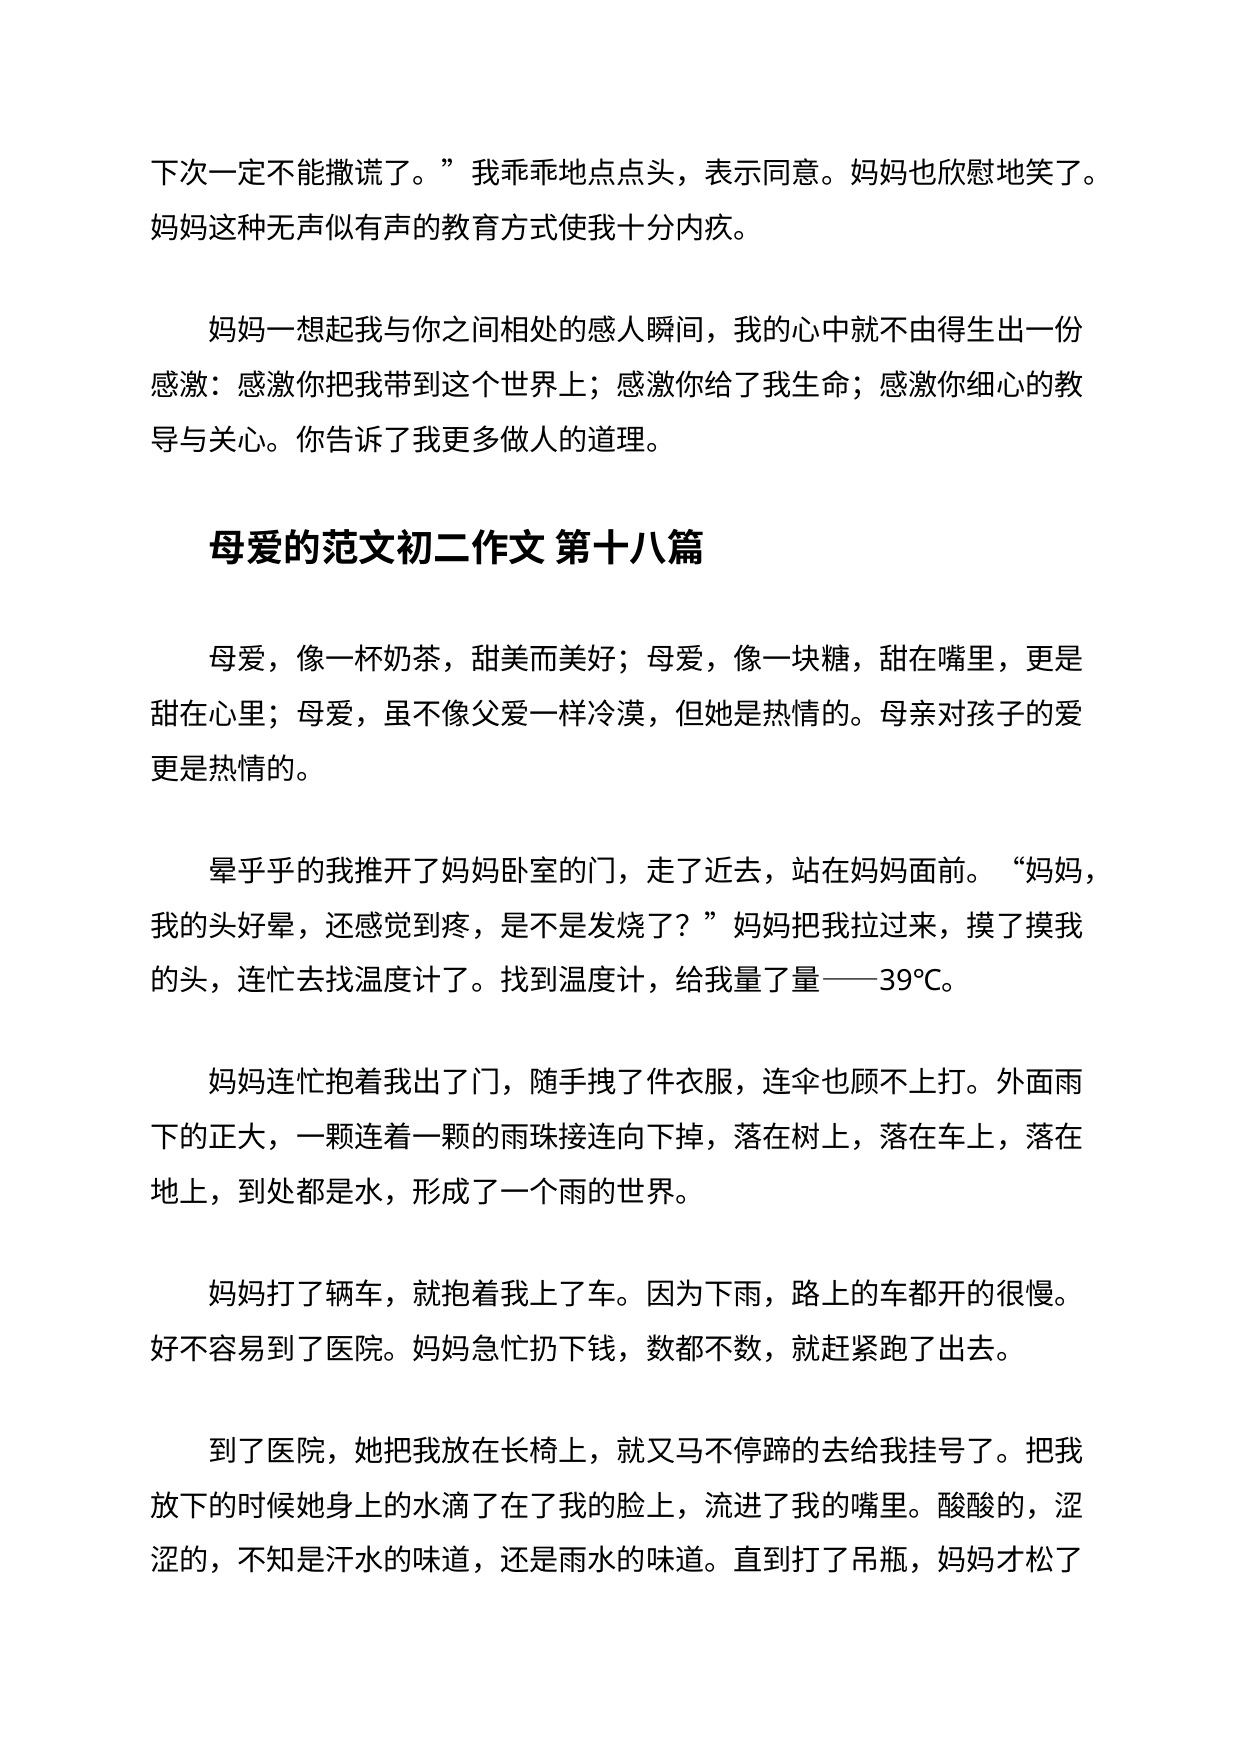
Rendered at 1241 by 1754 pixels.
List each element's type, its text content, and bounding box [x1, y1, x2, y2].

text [150, 150, 1090, 247]
text 妈妈打了辆车，就抱着我上了车。因为下雨，路上的车都开的很慢。好不容易到了医院。妈妈急忙扔下钱，数都不数，就赶紧跑了出去。 [150, 1271, 1090, 1368]
text 妈妈连忙抱着我出了门，随手拽了件衣服，连伞也顾不上打。外面雨下的正大，一颗连着一颗的雨珠接连向下掉，落在树上，落在车上，落在地上，到处都是水，形成了一个雨的世界。 [150, 1059, 1090, 1211]
text 母爱，像一杯奶茶，甜美而美好；母爱，像一块糖，甜在嘴里，更是甜在心里；母爱，虽不像父爱一样冷漠，但她是热情的。母亲对孩子的爱更是热情的。 [150, 636, 1090, 788]
text 妈妈一想起我与你之间相处的感人瞬间，我的心中就不由得生出一份感激：感激你把我带到这个世界上；感激你给了我生命；感激你细心的教导与关心。你告诉了我更多做人的道理。 [150, 307, 1090, 459]
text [150, 1427, 1090, 1579]
text 晕乎乎的我推开了妈妈卧室的门，走了近去，站在妈妈面前。“妈妈，我的头好晕，还感觉到疼，是不是发烧了？”妈妈把我拉过来，摸了摸我的头，连忙去找温度计了。找到温度计，给我量了量——39℃。 [150, 847, 1090, 999]
text 母爱的范文初二作文 第十八篇 [150, 518, 1090, 572]
